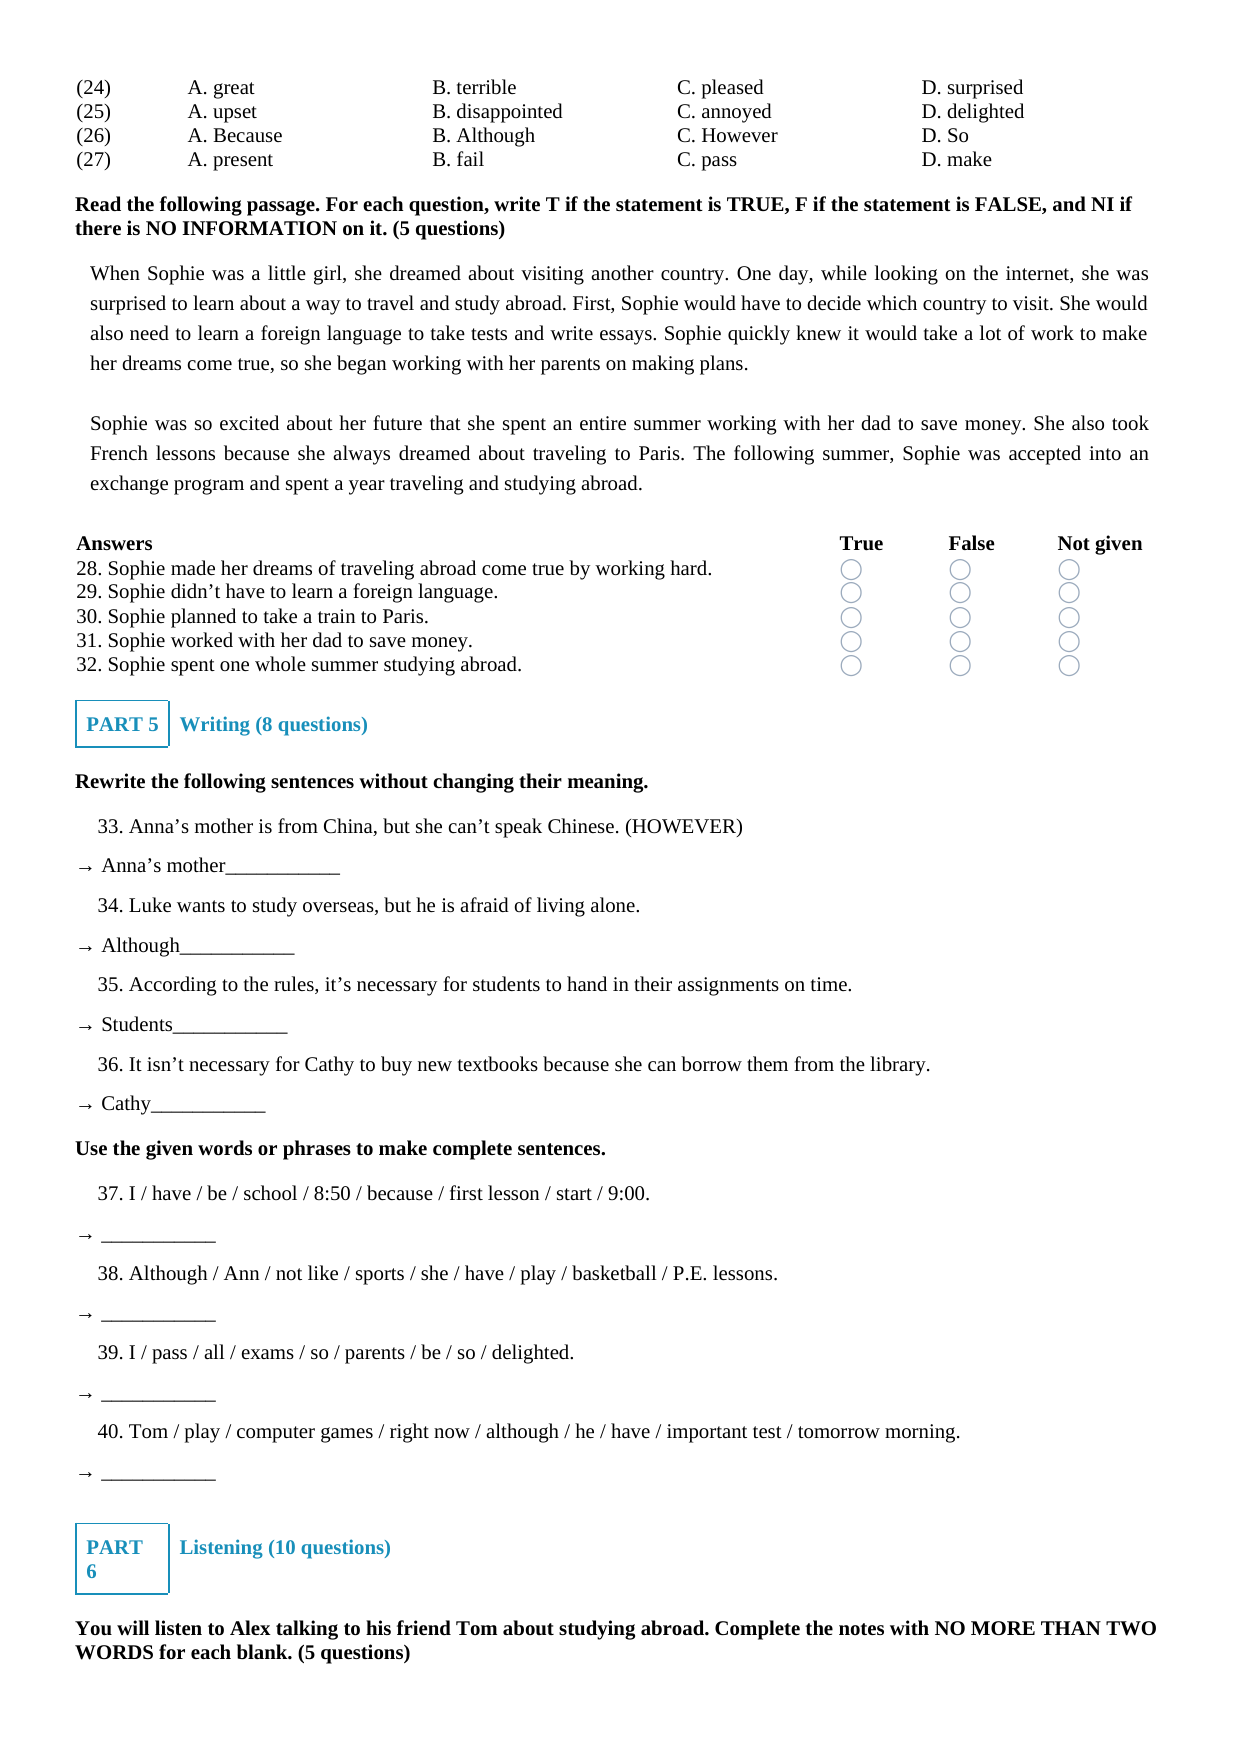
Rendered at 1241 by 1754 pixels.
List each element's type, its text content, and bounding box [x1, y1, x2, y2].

text → Anna’s mother___________ [75, 853, 1165, 877]
text 37. I / have / be / school / 8:50 / because / first lesson / start / 9:00. [97, 1181, 1165, 1205]
text Sophie was so excited about her future that she spent an entire summer working with her dad to save money. She also took French lessons because she always dreamed about traveling to Paris. The following summer, Sophie was accepted into an exchange program and spent a year traveling and studying abroad. [90, 411, 1150, 495]
text Use the given words or phrases to make complete sentences. [75, 1136, 1165, 1160]
text → ___________ [75, 1459, 1165, 1483]
text Rewrite the following sentences without changing their meaning. [75, 769, 1165, 793]
text → Students___________ [75, 1012, 1165, 1036]
text 28. Sophie made her dreams of traveling abroad come true by working hard. ◯ ◯ ◯ [76, 555, 1165, 579]
text (25) A. upset B. disappointed C. annoyed D. delighted [76, 99, 1165, 123]
text 36. It isn’t necessary for Cathy to buy new textbooks because she can borrow them from the library. [97, 1052, 1165, 1076]
text You will listen to Alex talking to his friend Tom about studying abroad. Complete the notes with NO MORE THAN TWO WORDS for each blank. (5 questions) [75, 1616, 1165, 1664]
text 35. According to the rules, it’s necessary for students to hand in their assignments on time. [97, 972, 1165, 996]
text When Sophie was a little girl, she dreamed about visiting another country. One day, while looking on the internet, she was surprised to learn about a way to travel and study abroad. First, Sophie would have to decide which country to visit. She would also need to learn a foreign language to take tests and write essays. Sophie quickly knew it would take a lot of work to make her dreams come true, so she began working with her parents on making plans. [90, 261, 1150, 375]
text (24) A. great B. terrible C. pleased D. surprised [76, 75, 1165, 99]
text 32. Sophie spent one whole summer studying abroad. ◯ ◯ ◯ [76, 652, 1165, 676]
table_header PART 6 [77, 1524, 168, 1593]
text 33. Anna’s mother is from China, but she can’t speak Chinese. (HOWEVER) [97, 813, 1165, 838]
text → Cathy___________ [75, 1091, 1165, 1115]
text 38. Although / Ann / not like / sports / she / have / play / basketball / P.E. lessons. [97, 1261, 1165, 1284]
text Answers True False Not given [76, 531, 1165, 555]
text 40. Tom / play / computer games / right now / although / he / have / important test / tomorrow morning. [97, 1419, 1165, 1443]
text → ___________ [75, 1300, 1165, 1324]
text → ___________ [75, 1379, 1165, 1404]
text 29. Sophie didn’t have to learn a foreign language. ◯ ◯ ◯ [76, 579, 1165, 603]
text (26) A. Because B. Although C. However D. So [76, 123, 1165, 147]
text 30. Sophie planned to take a train to Paris. ◯ ◯ ◯ [76, 603, 1165, 628]
table_header Writing (8 questions) [170, 701, 378, 746]
text 39. I / pass / all / exams / so / parents / be / so / delighted. [97, 1340, 1165, 1364]
text (27) A. present B. fail C. pass D. make [76, 147, 1165, 171]
text Read the following passage. For each question, write T if the statement is TRUE, F if the statement is FALSE, and NI if there is NO INFORMATION on it. (5 questions) [75, 192, 1165, 240]
table_header Listening (10 questions) [170, 1524, 401, 1593]
table_header PART 5 [77, 701, 168, 746]
text → ___________ [75, 1221, 1165, 1245]
text 31. Sophie worked with her dad to save money. ◯ ◯ ◯ [76, 628, 1165, 652]
text 34. Luke wants to study overseas, but he is afraid of living alone. [97, 893, 1165, 917]
text → Although___________ [75, 933, 1165, 957]
